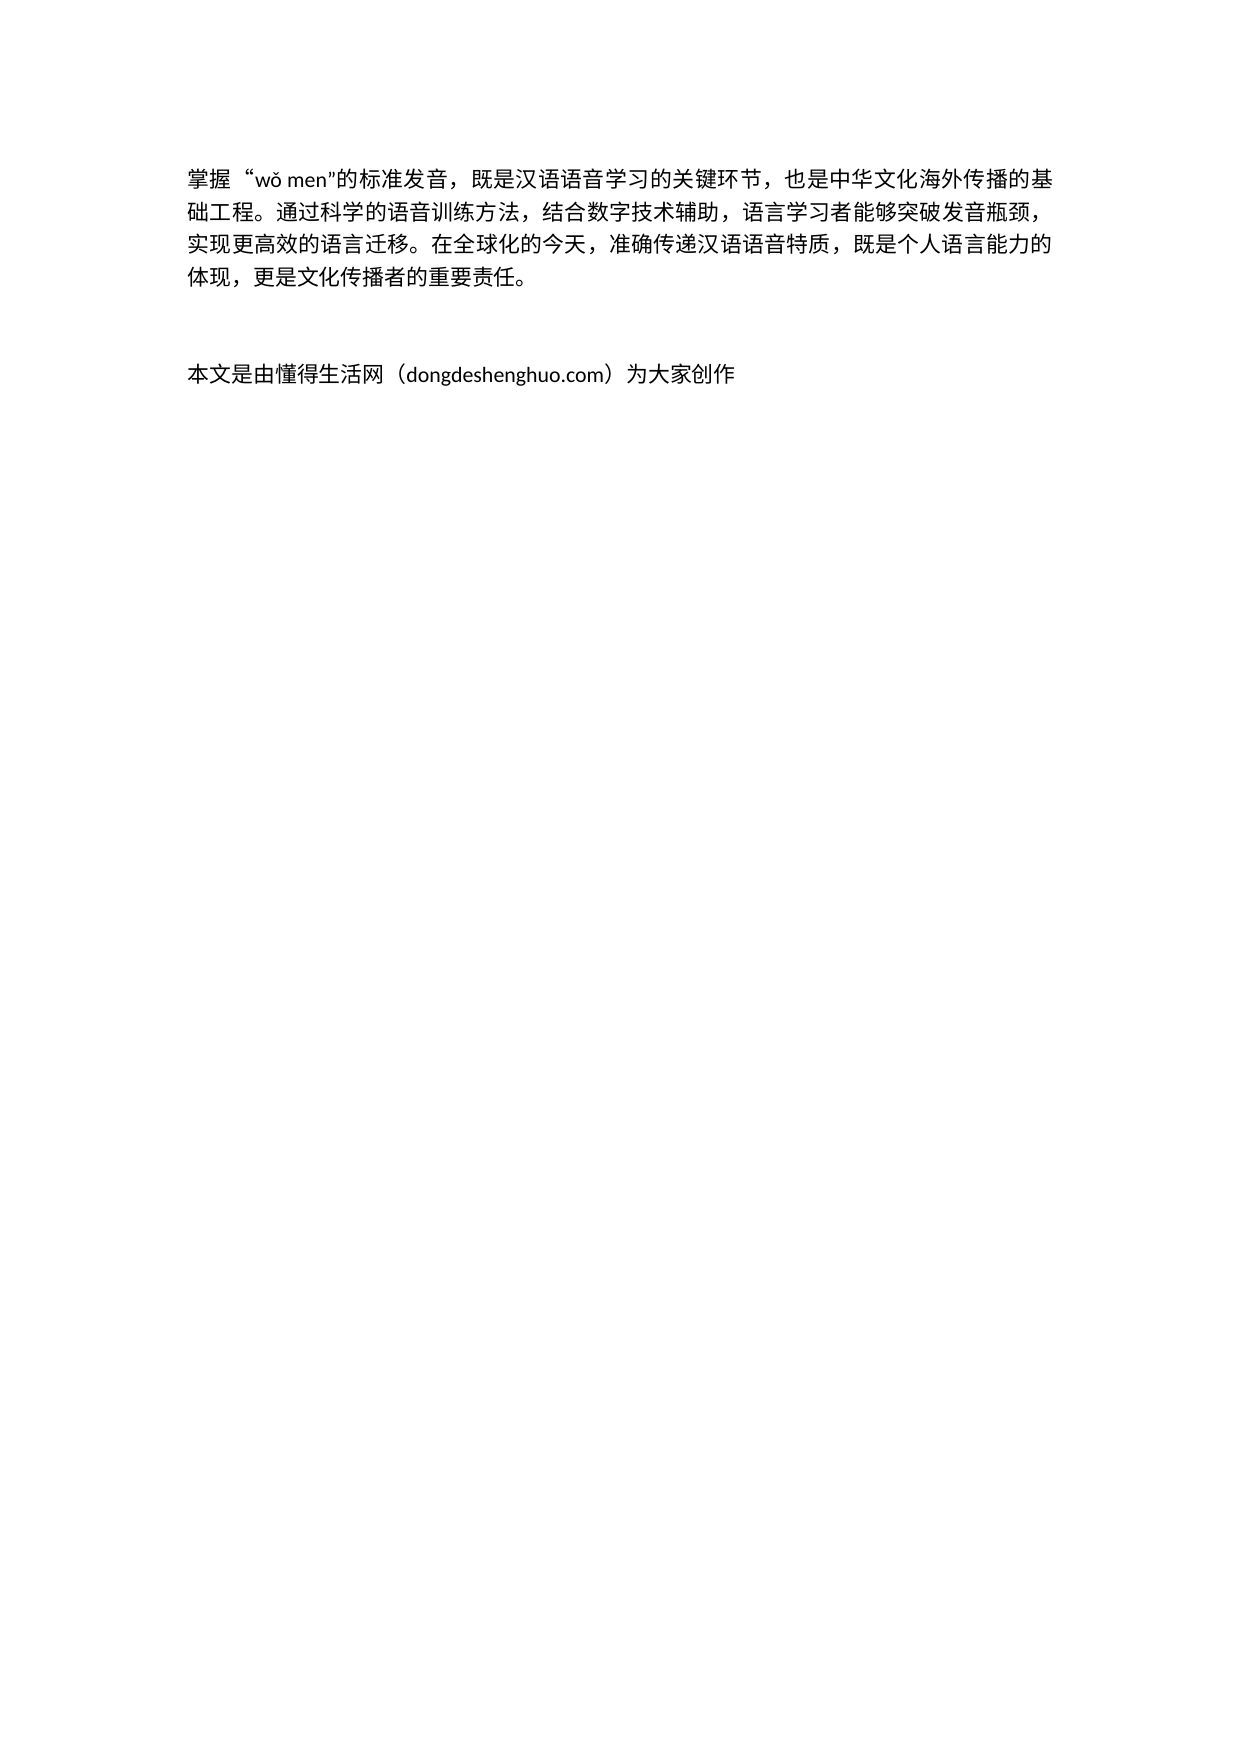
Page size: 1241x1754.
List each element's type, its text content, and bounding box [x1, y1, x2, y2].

text 掌握“wǒ men”的标准发音，既是汉语语音学习的关键环节，也是中华文化海外传播的基础工程。通过科学的语音训练方法，结合数字技术辅助，语言学习者能够突破发音瓶颈，实现更高效的语言迁移。在全球化的今天，准确传递汉语语音特质，既是个人语言能力的体现，更是文化传播者的重要责任。 [187, 162, 1053, 292]
text 本文是由懂得生活网（dongdeshenghuo.com）为大家创作 [187, 357, 1053, 389]
